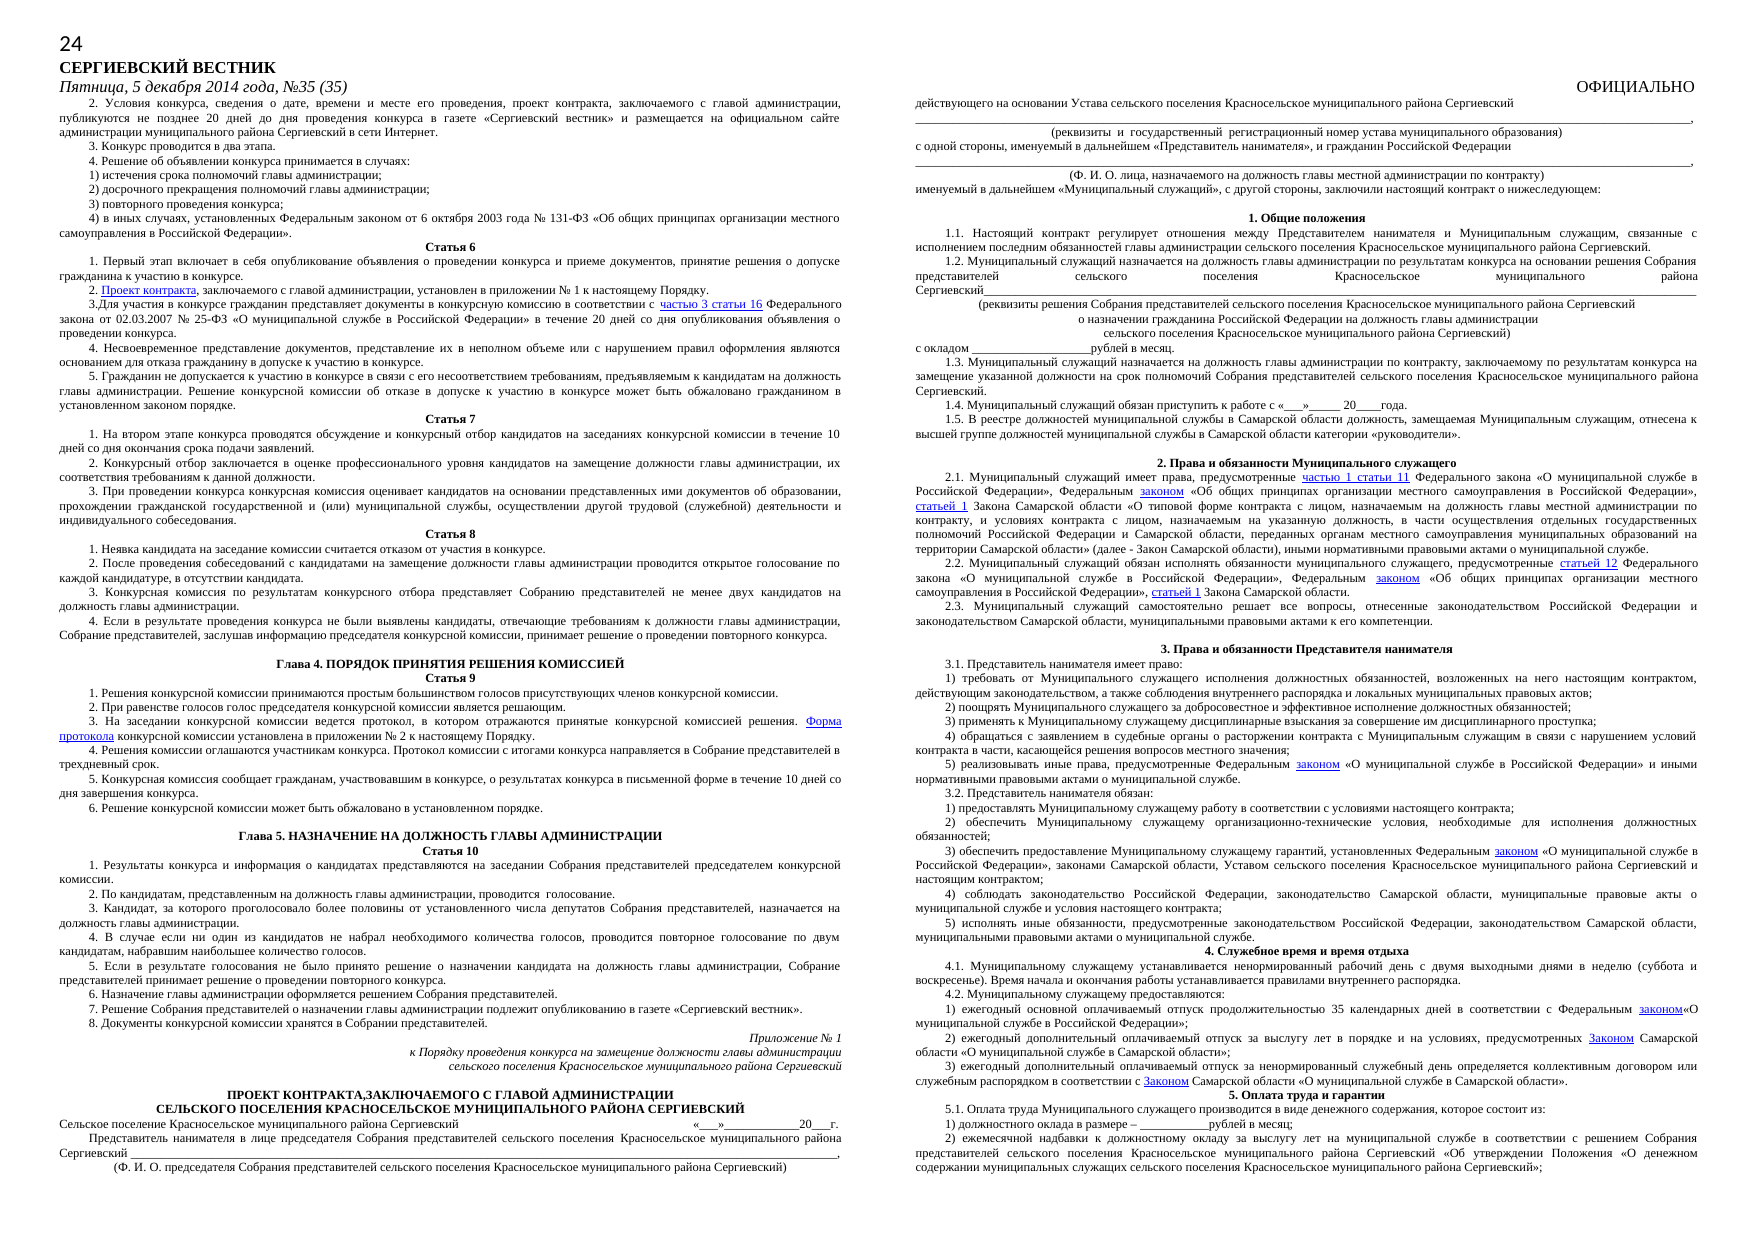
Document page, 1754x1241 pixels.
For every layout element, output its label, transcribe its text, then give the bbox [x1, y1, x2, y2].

text 1. Общие положения [915, 211, 1698, 225]
text 4. Если в результате проведения конкурса не были выявлены кандидаты, отвечающие требованиям к должности главы администрации, Собрание представителей, заслушав информацию председателя конкурсной комиссии, принимает решение о проведении повторного конкурса. [59, 613, 842, 642]
text 2. Проект контракта, заключаемого с главой администрации, установлен в приложении № 1 к настоящему Порядку. [59, 283, 842, 297]
text 3.1. Представитель нанимателя имеет право: [915, 657, 1698, 671]
text ____________________________________________________________________________________________________________________________, [915, 153, 1698, 168]
text 3. На заседании конкурсной комиссии ведется протокол, в котором отражаются принятые конкурсной комиссией решения. Форма протокола конкурсной комиссии установлена в приложении № 2 к настоящему Порядку. [59, 714, 842, 743]
text 2.1. Муниципальный служащий имеет права, предусмотренные частью 1 статьи 11 Федерального закона «О муниципальной службе в Российской Федерации», Федеральным законом «Об общих принципах организации местного самоуправления в Российской Федерации», статьей 1 Закона Самарской области «О типовой форме контракта с лицом, назначаемым на должность главы местной администрации по контракту, и условиях контракта с лицом, назначаемым на указанную должность, в части осуществления отдельных государственных полномочий Российской Федерации и Самарской области, переданных органам местного самоуправления муниципальных образований на территории Самарской области» (далее - Закон Самарской области), иными нормативными правовыми актами о муниципальной службе. [915, 470, 1698, 556]
text Приложение № 1 [59, 1030, 842, 1045]
text Статья 10 [59, 843, 842, 858]
text 3) ежегодный дополнительный оплачиваемый отпуск за ненормированный служебный день определяется коллективным договором или служебным распорядком в соответствии с Законом Самарской области «О муниципальной службе в Самарской области». [915, 1059, 1698, 1088]
text (реквизиты решения Собрания представителей сельского поселения Красносельское муниципального района Сергиевский [915, 297, 1698, 312]
text 4) соблюдать законодательство Российской Федерации, законодательство Самарской области, муниципальные правовые акты о муниципальной службе и условия настоящего контракта; [915, 887, 1698, 915]
text СЕЛЬСКОГО ПОСЕЛЕНИЯ КРАСНОСЕЛЬСКОЕ МУНИЦИПАЛЬНОГО РАЙОНА СЕРГИЕВСКИЙ [59, 1102, 842, 1117]
text 2.3. Муниципальный служащий самостоятельно решает все вопросы, отнесенные законодательством Российской Федерации и законодательством Самарской области, муниципальными правовыми актами к его компетенции. [915, 599, 1698, 628]
text (Ф. И. О. председателя Собрания представителей сельского поселения Красносельское муниципального района Сергиевский) [59, 1160, 842, 1174]
text 1.3. Муниципальный служащий назначается на должность главы администрации по контракту, заключаемому по результатам конкурса на замещение указанной должности на срок полномочий Собрания представителей сельского поселения Красносельское муниципального района Сергиевский. [915, 355, 1698, 398]
text 2. Права и обязанности Муниципального служащего [915, 455, 1698, 470]
text 4.2. Муниципальному служащему предоставляются: [915, 987, 1698, 1002]
text 1) должностного оклада в размере – ___________рублей в месяц; [915, 1117, 1698, 1131]
text 5.1. Оплата труда Муниципального служащего производится в виде денежного содержания, которое состоит из: [915, 1102, 1698, 1117]
text 4) обращаться с заявлением в судебные органы о расторжении контракта с Муниципальным служащим в связи с нарушением условий контракта в части, касающейся решения вопросов местного значения; [915, 728, 1698, 757]
text 5) реализовывать иные права, предусмотренные Федеральным законом «О муниципальной службе в Российской Федерации» и иными нормативными правовыми актами о муниципальной службе. [915, 757, 1698, 786]
text 6. Решение конкурсной комиссии может быть обжаловано в установленном порядке. [59, 800, 842, 815]
text 2) досрочного прекращения полномочий главы администрации; [59, 182, 842, 197]
text 4. Несвоевременное представление документов, представление их в неполном объеме или с нарушением правил оформления являются основанием для отказа гражданину в допуске к участию в конкурсе. [59, 340, 842, 369]
text Статья 7 [59, 412, 842, 427]
text 1) ежегодный основной оплачиваемый отпуск продолжительностью 35 календарных дней в соответствии с Федеральным законом«О муниципальной службе в Российской Федерации»; [915, 1002, 1698, 1030]
text 4. Служебное время и время отдыха [915, 944, 1698, 958]
text 1) истечения срока полномочий главы администрации; [59, 168, 842, 182]
text 1) предоставлять Муниципальному служащему работу в соответствии с условиями настоящего контракта; [915, 800, 1698, 815]
text 3. Кандидат, за которого проголосовало более половины от установленного числа депутатов Собрания представителей, назначается на должность главы администрации. [59, 901, 842, 930]
text сельского поселения Красносельское муниципального района Сергиевский [59, 1059, 842, 1073]
text 7. Решение Собрания представителей о назначении главы администрации подлежит опубликованию в газете «Сергиевский вестник». [59, 1002, 842, 1016]
text именуемый в дальнейшем «Муниципальный служащий», с другой стороны, заключили настоящий контракт о нижеследующем: [915, 182, 1698, 197]
text 2. После проведения собеседований с кандидатами на замещение должности главы администрации проводится открытое голосование по каждой кандидатуре, в отсутствии кандидата. [59, 556, 842, 585]
text 4) в иных случаях, установленных Федеральным законом от 6 октября 2003 года № 131-ФЗ «Об общих принципах организации местного самоуправления в Российской Федерации». [59, 211, 842, 240]
text 1. Результаты конкурса и информация о кандидатах представляются на заседании Собрания представителей председателем конкурсной комиссии. [59, 858, 842, 887]
text ____________________________________________________________________________________________________________________________, [915, 110, 1698, 125]
text к Порядку проведения конкурса на замещение должности главы администрации [59, 1045, 842, 1059]
text 1. Первый этап включает в себя опубликование объявления о проведении конкурса и приеме документов, принятие решения о допуске гражданина к участию в конкурсе. [59, 254, 842, 283]
text 4. Решения комиссии оглашаются участникам конкурса. Протокол комиссии с итогами конкурса направляется в Собрание представителей в трехдневный срок. [59, 743, 842, 772]
text 5. Если в результате голосования не было принято решение о назначении кандидата на должность главы администрации, Собрание представителей принимает решение о проведении повторного конкурса. [59, 958, 842, 987]
text с одной стороны, именуемый в дальнейшем «Представитель нанимателя», и гражданин Российской Федерации [915, 139, 1698, 153]
text 2) ежегодный дополнительный оплачиваемый отпуск за выслугу лет в порядке и на условиях, предусмотренных Законом Самарской области «О муниципальной службе в Самарской области»; [915, 1030, 1698, 1059]
text 1. Решения конкурсной комиссии принимаются простым большинством голосов присутствующих членов конкурсной комиссии. [59, 685, 842, 700]
text 2. При равенстве голосов голос председателя конкурсной комиссии является решающим. [59, 700, 842, 714]
text 2. Условия конкурса, сведения о дате, времени и месте его проведения, проект контракта, заключаемого с главой администрации, публикуются не позднее 20 дней до дня проведения конкурса в газете «Сергиевский вестник» и размещается на официальном сайте администрации муниципального района Сергиевский в сети Интернет. [59, 96, 842, 139]
text 1.5. В реестре должностей муниципальной службы в Самарской области должность, замещаемая Муниципальным служащим, отнесена к высшей группе должностей муниципальной службы в Самарской области категории «руководители». [915, 412, 1698, 441]
text Сельское поселение Красносельское муниципального района Сергиевский «___»____________20___г. [59, 1117, 842, 1131]
text 5. Оплата труда и гарантии [915, 1088, 1698, 1102]
text Глава 4. ПОРЯДОК ПРИНЯТИЯ РЕШЕНИЯ КОМИССИЕЙ [59, 657, 842, 671]
text Представитель нанимателя в лице председателя Собрания представителей сельского поселения Красносельское муниципального района Сергиевский _________________________________________________________________________________________________________________, [59, 1131, 842, 1160]
text 2. По кандидатам, представленным на должность главы администрации, проводится голосование. [59, 887, 842, 901]
text 5. Гражданин не допускается к участию в конкурсе в связи с его несоответствием требованиям, предъявляемым к кандидатам на должность главы администрации. Решение конкурсной комиссии об отказе в допуске к участию в конкурсе может быть обжаловано гражданином в установленном законом порядке. [59, 369, 842, 412]
text 3.2. Представитель нанимателя обязан: [915, 786, 1698, 800]
text 2) поощрять Муниципального служащего за добросовестное и эффективное исполнение должностных обязанностей; [915, 700, 1698, 714]
text с окладом ___________________рублей в месяц. [915, 340, 1698, 355]
text сельского поселения Красносельское муниципального района Сергиевский) [915, 326, 1698, 340]
text 2) обеспечить Муниципальному служащему организационно-технические условия, необходимые для исполнения должностных обязанностей; [915, 815, 1698, 843]
text 1.2. Муниципальный служащий назначается на должность главы администрации по результатам конкурса на основании решения Собрания представителей сельского поселения Красносельское муниципального района Сергиевский__________________________________________________________________________________________________________________ [915, 254, 1698, 297]
text 3. Конкурсная комиссия по результатам конкурсного отбора представляет Собранию представителей не менее двух кандидатов на должность главы администрации. [59, 585, 842, 613]
text 8. Документы конкурсной комиссии хранятся в Собрании представителей. [59, 1016, 842, 1030]
text 3) повторного проведения конкурса; [59, 197, 842, 211]
text 2. Конкурсный отбор заключается в оценке профессионального уровня кандидатов на замещение должности главы администрации, их соответствия требованиям к данной должности. [59, 455, 842, 484]
text 3. Права и обязанности Представителя нанимателя [915, 642, 1698, 657]
text 1.1. Настоящий контракт регулирует отношения между Представителем нанимателя и Муниципальным служащим, связанные с исполнением последним обязанностей главы администрации сельского поселения Красносельское муниципального района Сергиевский. [915, 225, 1698, 254]
text 4.1. Муниципальному служащему устанавливается ненормированный рабочий день с двумя выходными днями в неделю (суббота и воскресенье). Время начала и окончания работы устанавливается правилами внутреннего распорядка. [915, 958, 1698, 987]
text Статья 8 [59, 527, 842, 542]
text 5) исполнять иные обязанности, предусмотренные законодательством Российской Федерации, законодательством Самарской области, муниципальными правовыми актами о муниципальной службе. [915, 915, 1698, 944]
text 4. В случае если ни один из кандидатов не набрал необходимого количества голосов, проводится повторное голосование по двум кандидатам, набравшим наибольшее количество голосов. [59, 930, 842, 958]
text 2.2. Муниципальный служащий обязан исполнять обязанности муниципального служащего, предусмотренные статьей 12 Федерального закона «О муниципальной службе в Российской Федерации», Федеральным законом «Об общих принципах организации местного самоуправления в Российской Федерации», статьей 1 Закона Самарской области. [915, 556, 1698, 599]
text 4. Решение об объявлении конкурса принимается в случаях: [59, 153, 842, 168]
text Глава 5. НАЗНАЧЕНИЕ НА ДОЛЖНОСТЬ ГЛАВЫ АДМИНИСТРАЦИИ [59, 829, 842, 843]
text Статья 6 [59, 240, 842, 254]
text 1. Неявка кандидата на заседание комиссии считается отказом от участия в конкурсе. [59, 542, 842, 556]
text (реквизиты и государственный регистрационный номер устава муниципального образования) [915, 125, 1698, 139]
text ПРОЕКТ КОНТРАКТА,ЗАКЛЮЧАЕМОГО С ГЛАВОЙ АДМИНИСТРАЦИИ [59, 1088, 842, 1102]
text о назначении гражданина Российской Федерации на должность главы администрации [915, 312, 1698, 326]
text действующего на основании Устава сельского поселения Красносельское муниципального района Сергиевский [915, 96, 1698, 110]
text 3) применять к Муниципальному служащему дисциплинарные взыскания за совершение им дисциплинарного проступка; [915, 714, 1698, 728]
text 6. Назначение главы администрации оформляется решением Собрания представителей. [59, 987, 842, 1002]
text 3. При проведении конкурса конкурсная комиссия оценивает кандидатов на основании представленных ими документов об образовании, прохождении гражданской государственной и (или) муниципальной службы, осуществлении другой трудовой (служебной) деятельности и индивидуального собеседования. [59, 484, 842, 527]
text 1) требовать от Муниципального служащего исполнения должностных обязанностей, возложенных на него настоящим контрактом, действующим законодательством, а также соблюдения внутреннего распорядка и локальных муниципальных правовых актов; [915, 671, 1698, 700]
text Статья 9 [59, 671, 842, 685]
text 3) обеспечить предоставление Муниципальному служащему гарантий, установленных Федеральным законом «О муниципальной службе в Российской Федерации», законами Самарской области, Уставом сельского поселения Красносельское муниципального района Сергиевский и настоящим контрактом; [915, 843, 1698, 887]
text 3. Конкурс проводится в два этапа. [59, 139, 842, 153]
text 1.4. Муниципальный служащий обязан приступить к работе с «___»_____ 20____года. [915, 398, 1698, 412]
text 2) ежемесячной надбавки к должностному окладу за выслугу лет на муниципальной службе в соответствии с решением Собрания представителей сельского поселения Красносельское муниципального района Сергиевский «Об утверждении Положения «О денежном содержании муниципальных служащих сельского поселения Красносельское муниципального района Сергиевский»; [915, 1131, 1698, 1174]
text 1. На втором этапе конкурса проводятся обсуждение и конкурсный отбор кандидатов на заседаниях конкурсной комиссии в течение 10 дней со дня окончания срока подачи заявлений. [59, 427, 842, 455]
text 5. Конкурсная комиссия сообщает гражданам, участвовавшим в конкурсе, о результатах конкурса в письменной форме в течение 10 дней со дня завершения конкурса. [59, 772, 842, 800]
text (Ф. И. О. лица, назначаемого на должность главы местной администрации по контракту) [915, 168, 1698, 182]
text 3.Для участия в конкурсе гражданин представляет документы в конкурсную комиссию в соответствии с частью 3 статьи 16 Федерального закона от 02.03.2007 № 25-ФЗ «О муниципальной службе в Российской Федерации» в течение 20 дней со дня опубликования объявления о проведении конкурса. [59, 297, 842, 340]
